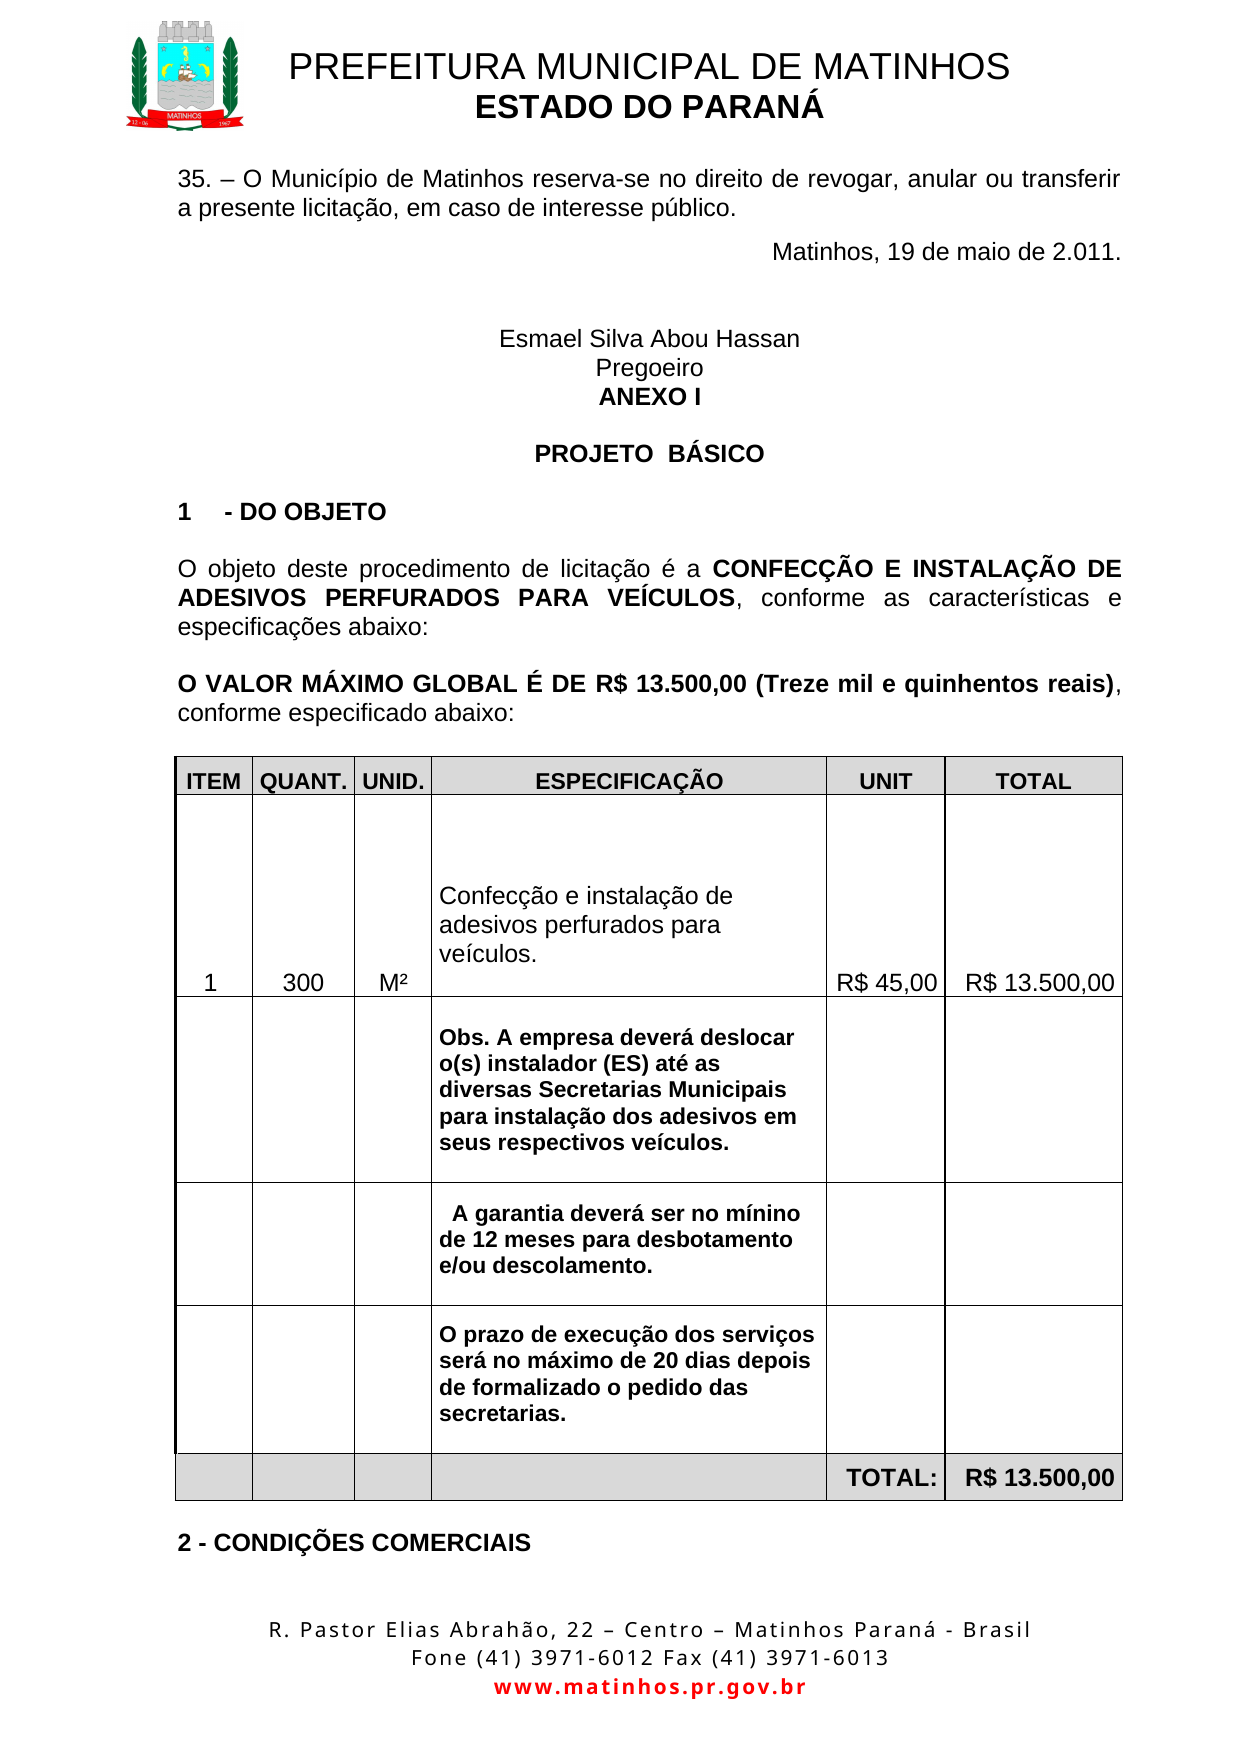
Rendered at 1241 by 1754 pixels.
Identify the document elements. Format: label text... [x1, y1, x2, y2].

text ANEXO I [177, 382, 1122, 411]
table_cell [253, 1454, 354, 1500]
table_cell [176, 1454, 252, 1500]
table_cell [177, 1183, 252, 1305]
table_header UNID. [355, 757, 431, 794]
table_cell A garantia deverá ser no mínino de 12 meses para desbotamento e/ou descolamento. [432, 1183, 826, 1305]
table_cell [827, 1183, 944, 1305]
text 35. – O Município de Matinhos reserva-se no direito de revogar, anular ou transferir a presente licitação, em caso de interesse público. [177, 164, 1122, 222]
table_cell [177, 1306, 252, 1453]
text PROJETO BÁSICO [177, 439, 1122, 468]
table_cell M² [355, 795, 431, 996]
table_cell [355, 1306, 431, 1453]
table_cell [253, 1183, 354, 1305]
text Esmael Silva Abou Hassan [177, 324, 1122, 353]
table_cell R$ 13.500,00 [946, 1454, 1122, 1500]
table_cell [355, 1183, 431, 1305]
table_cell [253, 1306, 354, 1453]
table_cell [946, 1183, 1122, 1305]
picture [126, 21, 244, 131]
table_cell 1 [177, 795, 252, 996]
table_header UNIT [827, 757, 944, 794]
table_cell Obs. A empresa deverá deslocar o(s) instalador (ES) até as diversas Secretarias Municipais para instalação dos adesivos em seus respectivos veículos. [432, 997, 826, 1182]
text Pregoeiro [177, 353, 1122, 382]
text O VALOR MÁXIMO GLOBAL É DE R$ 13.500,00 (Treze mil e quinhentos reais), conforme especificado abaixo: [177, 669, 1122, 727]
table_cell [946, 997, 1122, 1182]
list - DO OBJETO [177, 497, 1122, 526]
text Matinhos, 19 de maio de 2.011. [177, 237, 1122, 266]
table_cell [355, 1454, 431, 1500]
table_cell TOTAL: [827, 1454, 944, 1500]
table_cell 300 [253, 795, 354, 996]
table_cell R$ 45,00 [827, 795, 944, 996]
table_header QUANT. [253, 757, 354, 794]
table_header TOTAL [946, 757, 1122, 794]
table_cell [432, 1454, 826, 1500]
table_cell [253, 997, 354, 1182]
text 2 - CONDIÇÕES COMERCIAIS [177, 1528, 1122, 1556]
table_cell [827, 997, 944, 1182]
table_header ITEM [177, 757, 252, 794]
table_cell Confecção e instalação de adesivos perfurados para veículos. [432, 795, 826, 996]
table_cell [827, 1306, 944, 1453]
table_cell [355, 997, 431, 1182]
table_header ESPECIFICAÇÃO [432, 757, 826, 794]
table_cell R$ 13.500,00 [946, 795, 1122, 996]
table_cell [177, 997, 252, 1182]
table_cell O prazo de execução dos serviços será no máximo de 20 dias depois de formalizado o pedido das secretarias. [432, 1306, 826, 1453]
text O objeto deste procedimento de licitação é a CONFECÇÃO E INSTALAÇÃO DE ADESIVOS PERFURADOS PARA VEÍCULOS, conforme as características e especificações abaixo: [177, 554, 1122, 641]
table_cell [946, 1306, 1122, 1453]
